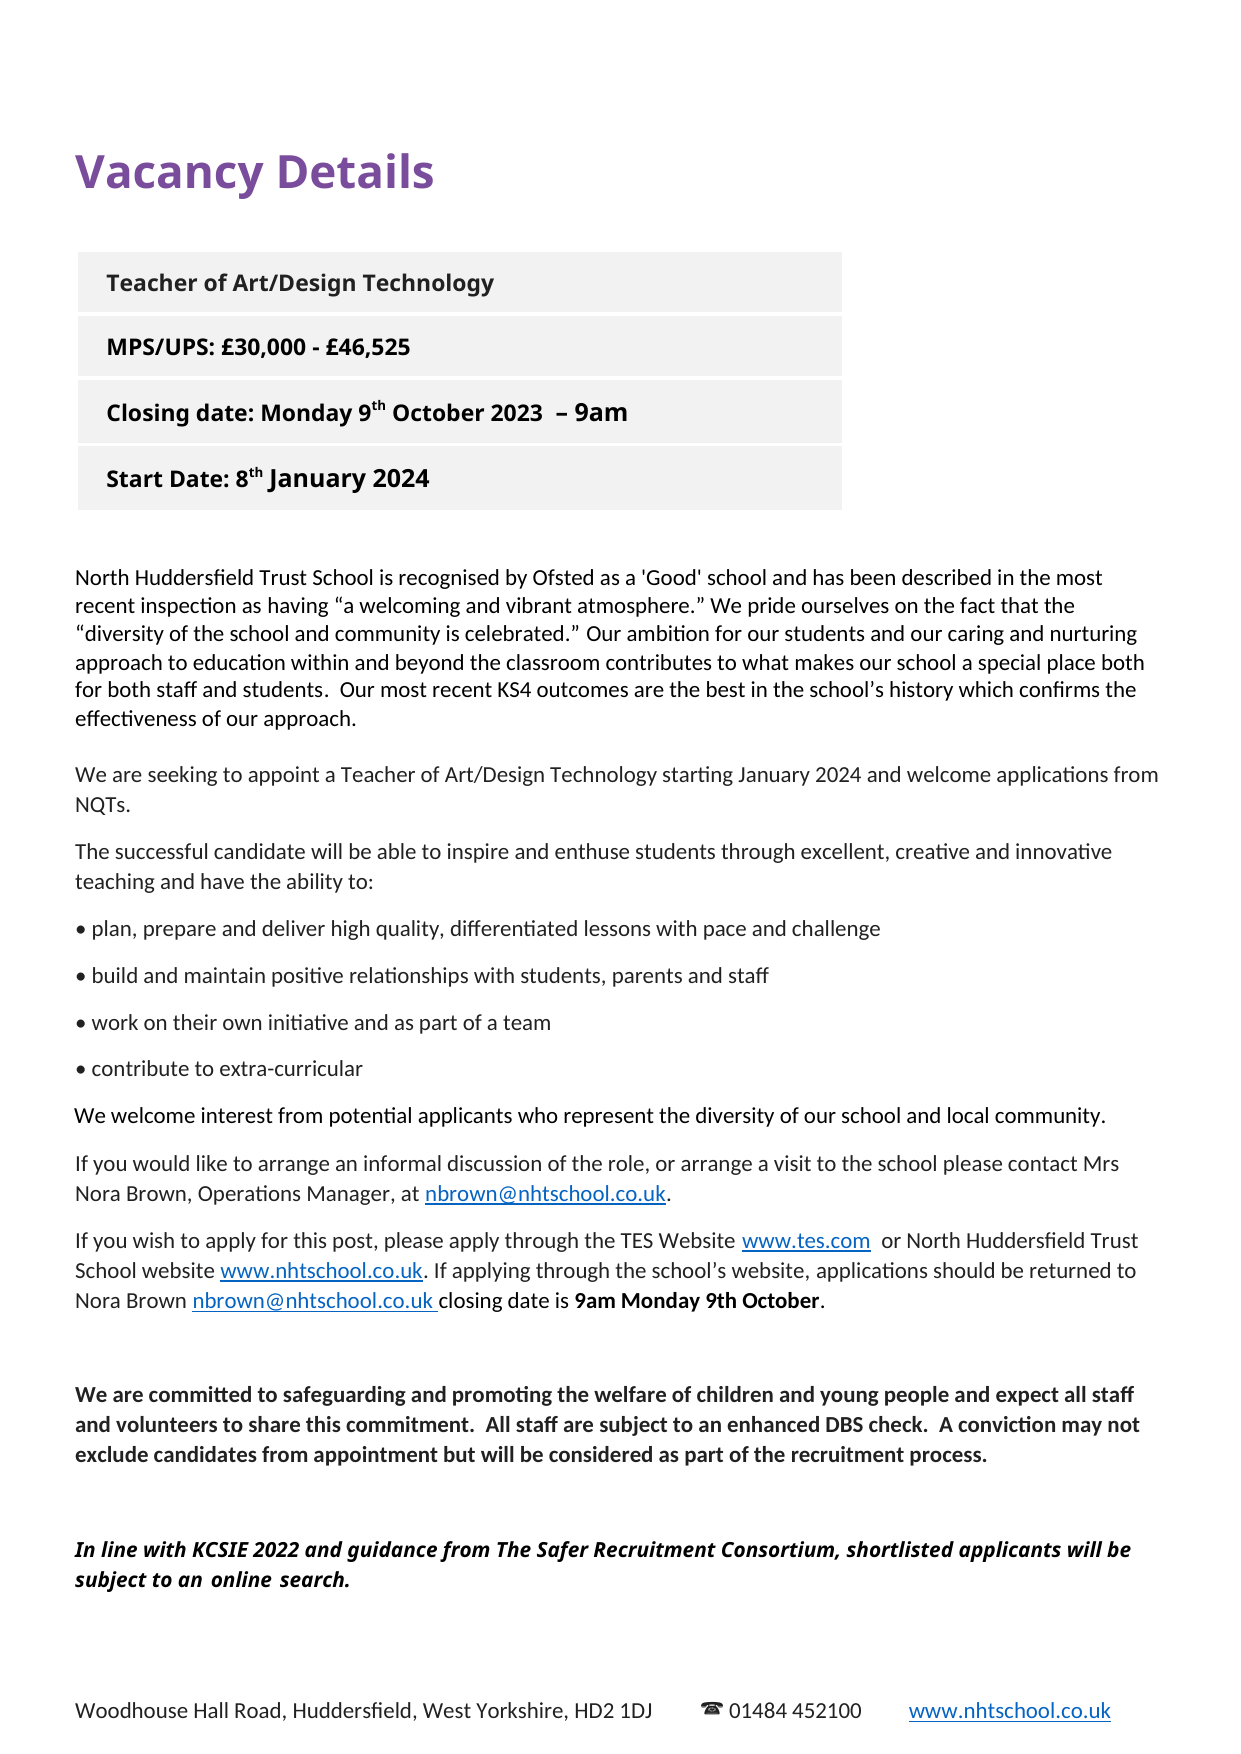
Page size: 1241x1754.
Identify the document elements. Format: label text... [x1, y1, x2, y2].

text The successful candidate will be able to inspire and enthuse students through excellent, creative and innovative teaching and have the ability to: [75, 837, 1165, 895]
text We are committed to safeguarding and promoting the welfare of children and young people and expect all staff and volunteers to share this commitment. All staff are subject to an enhanced DBS check. A conviction may not exclude candidates from appointment but will be considered as part of the recruitment process. [75, 1380, 1165, 1468]
text In line with KCSIE 2022 and guidance from The Safer Recruitment Consortium, shortlisted applicants will be subject to an online search. [75, 1535, 1165, 1594]
text North Huddersfield Trust School is recognised by Ofsted as a 'Good' school and has been described in the most recent inspection as having “a welcoming and vibrant atmosphere.” We pride ourselves on the fact that the “diversity of the school and community is celebrated.” Our ambition for our students and our caring and nurturing approach to education within and beyond the classroom contributes to what makes our school a special place both for both staff and students. Our most recent KS4 outcomes are the best in the school’s history which confirms the effectiveness of our approach. [75, 563, 1165, 732]
table_cell MPS/UPS: £30,000 - £46,525 [78, 316, 842, 376]
text • contribute to extra-curricular [75, 1054, 1165, 1082]
table_cell Closing date: Monday 9th October 2023 – 9am [78, 380, 842, 443]
subtitle Vacancy Details [75, 139, 1165, 202]
text • plan, prepare and deliver high quality, differentiated lessons with pace and challenge [75, 914, 1165, 942]
text • work on their own initiative and as part of a team [75, 1008, 1165, 1036]
text If you wish to apply for this post, please apply through the TES Website www.tes.com or North Huddersfield Trust School website www.nhtschool.co.uk. If applying through the school’s website, applications should be returned to Nora Brown nbrown@nhtschool.co.uk closing date is 9am Monday 9th October. [75, 1226, 1165, 1314]
table_cell Start Date: 8th January 2024 [78, 446, 842, 510]
text We welcome interest from potential applicants who represent the diversity of our school and local community. [74, 1101, 1165, 1129]
table_header Teacher of Art/Design Technology [78, 252, 842, 312]
text If you would like to arrange an informal discussion of the role, or arrange a visit to the school please contact Mrs Nora Brown, Operations Manager, at nbrown@nhtschool.co.uk. [75, 1149, 1165, 1207]
text We are seeking to appoint a Teacher of Art/Design Technology starting January 2024 and welcome applications from NQTs. [75, 760, 1165, 818]
text • build and maintain positive relationships with students, parents and staff [75, 961, 1165, 989]
